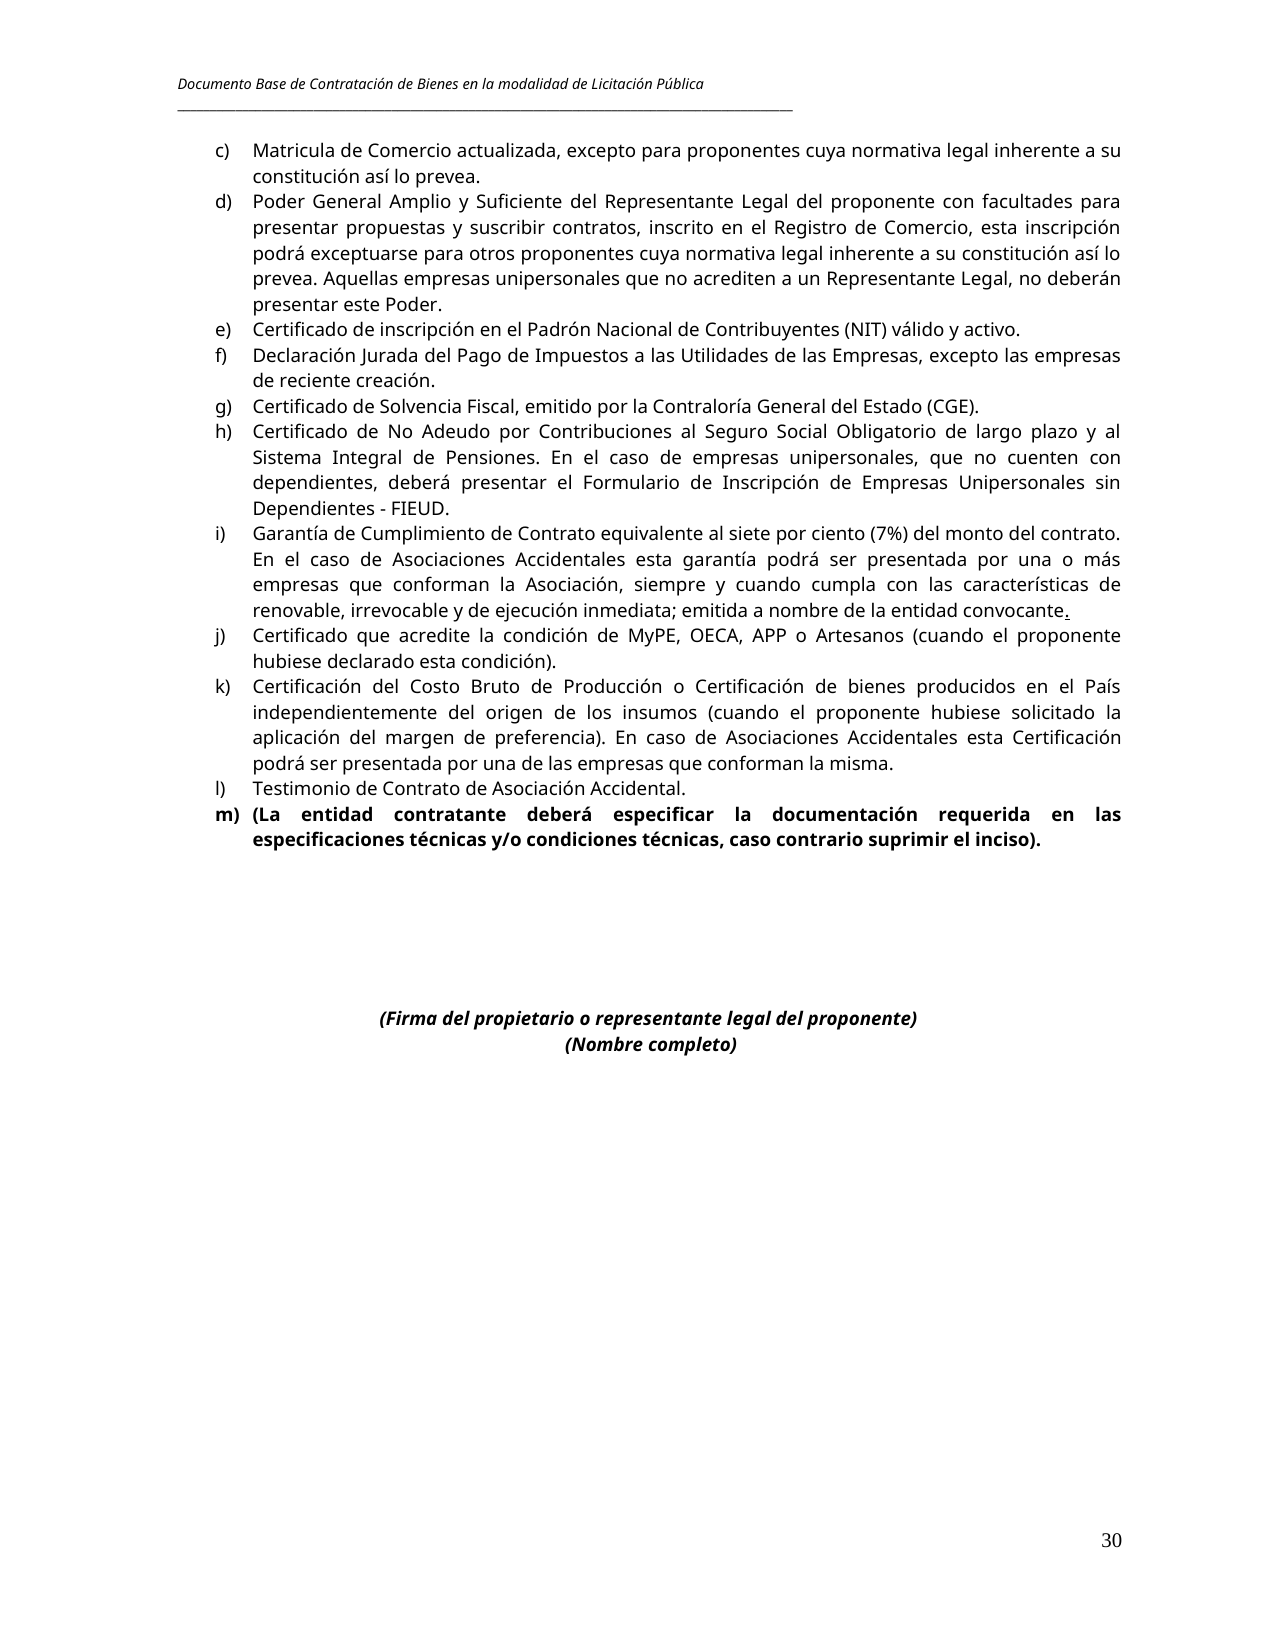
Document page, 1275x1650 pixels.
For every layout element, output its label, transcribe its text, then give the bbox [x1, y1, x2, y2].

list Certificado de inscripción en el Padrón Nacional de Contribuyentes (NIT) válido y activo. [215, 316, 1122, 342]
text (Nombre completo) [177, 1031, 1122, 1056]
text (Firma del propietario o representante legal del proponente) [177, 1005, 1122, 1031]
list Garantía de Cumplimiento de Contrato equivalente al siete por ciento (7%) del monto del contrato. En el caso de Asociaciones Accidentales esta garantía podrá ser presentada por una o más empresas que conforman la Asociación, siempre y cuando cumpla con las características de renovable, irrevocable y de ejecución inmediata; emitida a nombre de la entidad convocante. [215, 521, 1122, 623]
list Certificado que acredite la condición de MyPE, OECA, APP o Artesanos (cuando el proponente hubiese declarado esta condición). [215, 623, 1122, 674]
list Testimonio de Contrato de Asociación Accidental. [215, 776, 1122, 801]
list Certificación del Costo Bruto de Producción o Certificación de bienes producidos en el País independientemente del origen de los insumos (cuando el proponente hubiese solicitado la aplicación del margen de preferencia). En caso de Asociaciones Accidentales esta Certificación podrá ser presentada por una de las empresas que conforman la misma. [215, 674, 1122, 776]
list Declaración Jurada del Pago de Impuestos a las Utilidades de las Empresas, excepto las empresas de reciente creación. [215, 342, 1122, 393]
list Matricula de Comercio actualizada, excepto para proponentes cuya normativa legal inherente a su constitución así lo prevea. [215, 138, 1122, 189]
list (La entidad contratante deberá especificar la documentación requerida en las especificaciones técnicas y/o condiciones técnicas, caso contrario suprimir el inciso). [215, 801, 1122, 852]
list Certificado de Solvencia Fiscal, emitido por la Contraloría General del Estado (CGE). [215, 393, 1122, 418]
list Certificado de No Adeudo por Contribuciones al Seguro Social Obligatorio de largo plazo y al Sistema Integral de Pensiones. En el caso de empresas unipersonales, que no cuenten con dependientes, deberá presentar el Formulario de Inscripción de Empresas Unipersonales sin Dependientes - FIEUD. [215, 418, 1122, 521]
list Poder General Amplio y Suficiente del Representante Legal del proponente con facultades para presentar propuestas y suscribir contratos, inscrito en el Registro de Comercio, esta inscripción podrá exceptuarse para otros proponentes cuya normativa legal inherente a su constitución así lo prevea. Aquellas empresas unipersonales que no acrediten a un Representante Legal, no deberán presentar este Poder. [215, 189, 1122, 316]
